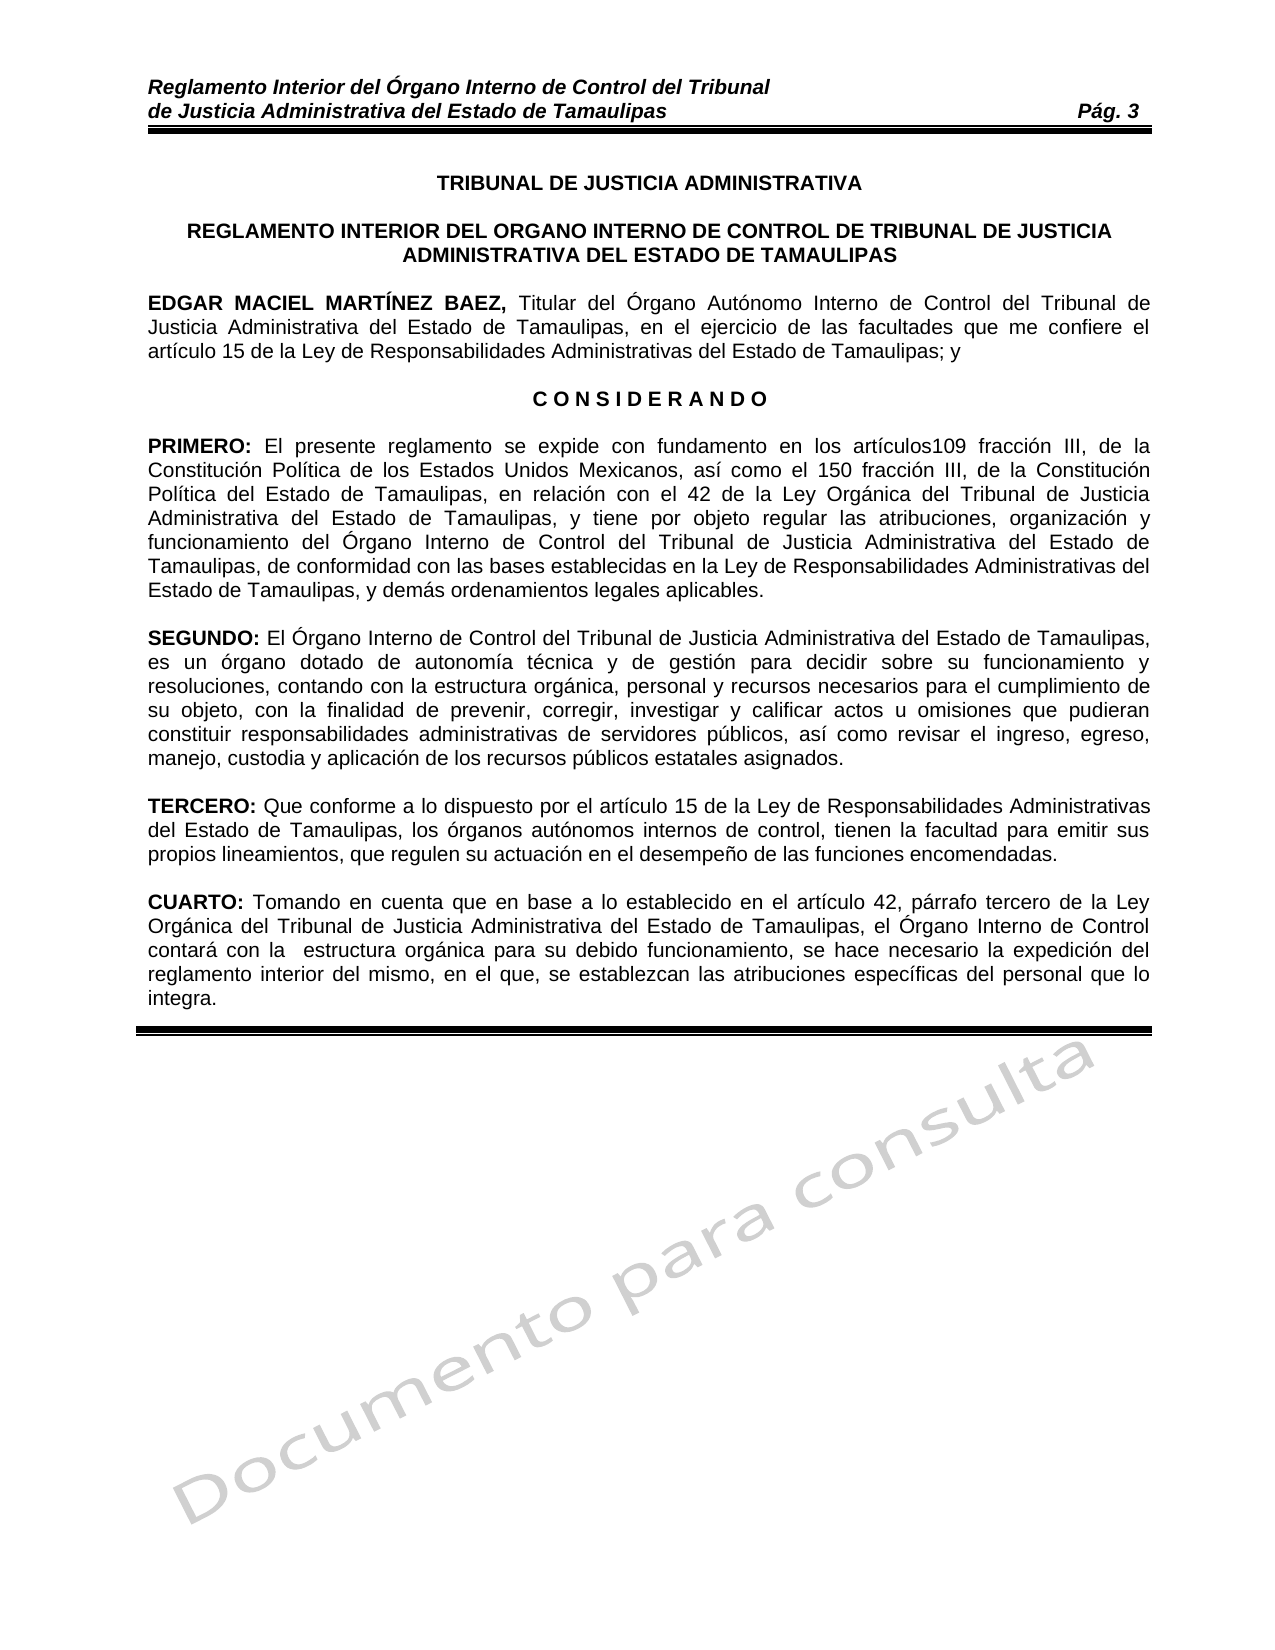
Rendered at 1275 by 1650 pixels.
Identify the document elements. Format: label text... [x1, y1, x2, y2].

text REGLAMENTO INTERIOR DEL ORGANO INTERNO DE CONTROL DE TRIBUNAL DE JUSTICIA ADMINISTRATIVA DEL ESTADO DE TAMAULIPAS [148, 219, 1152, 267]
text SEGUNDO: El Órgano Interno de Control del Tribunal de Justicia Administrativa del Estado de Tamaulipas, es un órgano dotado de autonomía técnica y de gestión para decidir sobre su funcionamiento y resoluciones, contando con la estructura orgánica, personal y recursos necesarios para el cumplimiento de su objeto, con la finalidad de prevenir, corregir, investigar y calificar actos u omisiones que pudieran constituir responsabilidades administrativas de servidores públicos, así como revisar el ingreso, egreso, manejo, custodia y aplicación de los recursos públicos estatales asignados. [148, 626, 1152, 770]
text EDGAR MACIEL MARTÍNEZ BAEZ, Titular del Órgano Autónomo Interno de Control del Tribunal de Justicia Administrativa del Estado de Tamaulipas, en el ejercicio de las facultades que me confiere el artículo 15 de la Ley de Responsabilidades Administrativas del Estado de Tamaulipas; y [148, 291, 1152, 362]
text TERCERO: Que conforme a lo dispuesto por el artículo 15 de la Ley de Responsabilidades Administrativas del Estado de Tamaulipas, los órganos autónomos internos de control, tienen la facultad para emitir sus propios lineamientos, que regulen su actuación en el desempeño de las funciones encomendadas. [148, 794, 1152, 866]
text PRIMERO: El presente reglamento se expide con fundamento en los artículos109 fracción III, de la Constitución Política de los Estados Unidos Mexicanos, así como el 150 fracción III, de la Constitución Política del Estado de Tamaulipas, en relación con el 42 de la Ley Orgánica del Tribunal de Justicia Administrativa del Estado de Tamaulipas, y tiene por objeto regular las atribuciones, organización y funcionamiento del Órgano Interno de Control del Tribunal de Justicia Administrativa del Estado de Tamaulipas, de conformidad con las bases establecidas en la Ley de Responsabilidades Administrativas del Estado de Tamaulipas, y demás ordenamientos legales aplicables. [148, 434, 1152, 602]
text C O N S I D E R A N D O [148, 386, 1152, 410]
text CUARTO: Tomando en cuenta que en base a lo establecido en el artículo 42, párrafo tercero de la Ley Orgánica del Tribunal de Justicia Administrativa del Estado de Tamaulipas, el Órgano Interno de Control contará con la estructura orgánica para su debido funcionamiento, se hace necesario la expedición del reglamento interior del mismo, en el que, se establezcan las atribuciones específicas del personal que lo integra. [148, 889, 1152, 1009]
text TRIBUNAL DE JUSTICIA ADMINISTRATIVA [148, 171, 1152, 195]
